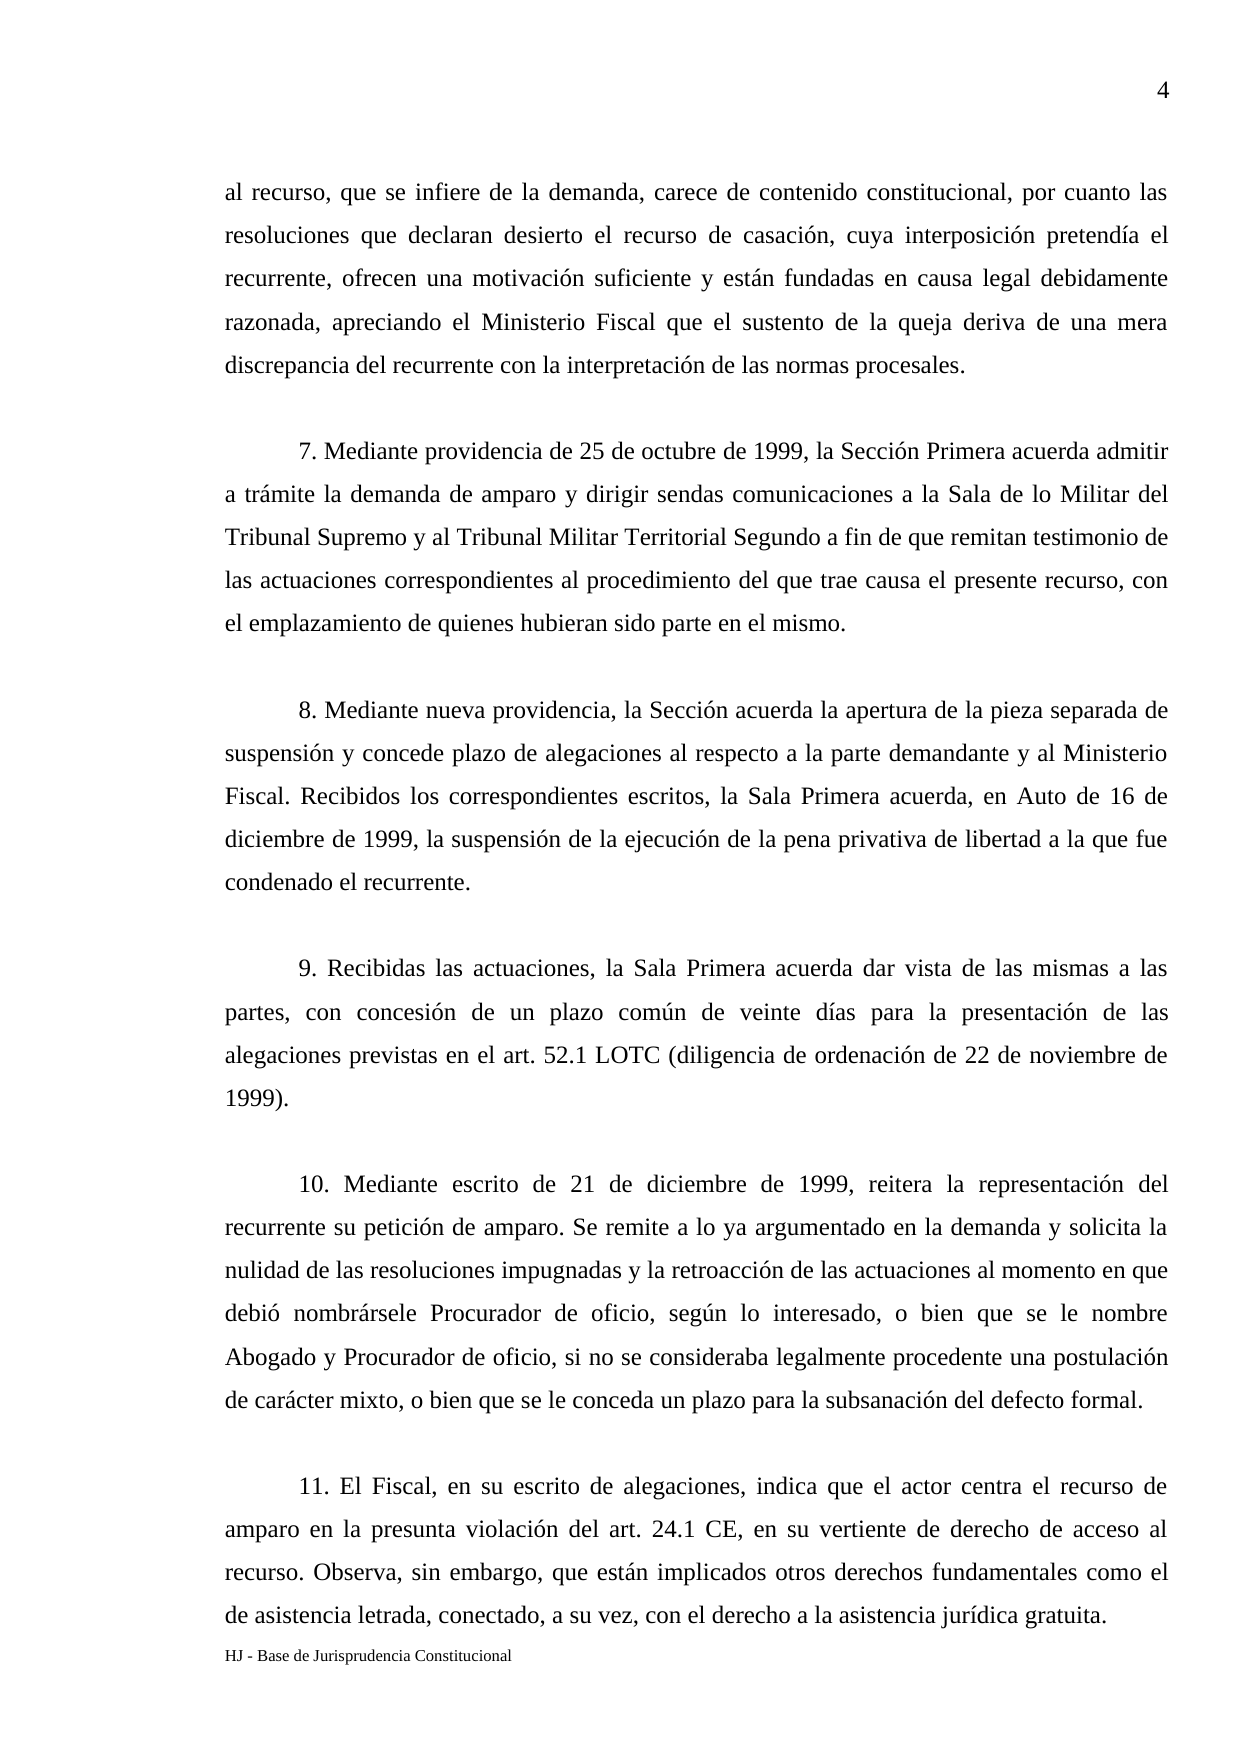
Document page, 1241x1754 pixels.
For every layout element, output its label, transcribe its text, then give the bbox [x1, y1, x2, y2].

text 9. Recibidas las actuaciones, la Sala Primera acuerda dar vista de las mismas a las partes, con concesión de un plazo común de veinte días para la presentación de las alegaciones previstas en el art. 52.1 LOTC (diligencia de ordenación de 22 de noviembre de 1999). [224, 953, 1169, 1112]
text 11. El Fiscal, en su escrito de alegaciones, indica que el actor centra el recurso de amparo en la presunta violación del art. 24.1 CE, en su vertiente de derecho de acceso al recurso. Observa, sin embargo, que están implicados otros derechos fundamentales como el de asistencia letrada, conectado, a su vez, con el derecho a la asistencia jurídica gratuita. [224, 1471, 1169, 1629]
text 8. Mediante nueva providencia, la Sección acuerda la apertura de la pieza separada de suspensión y concede plazo de alegaciones al respecto a la parte demandante y al Ministerio Fiscal. Recibidos los correspondientes escritos, la Sala Primera acuerda, en Auto de 16 de diciembre de 1999, la suspensión de la ejecución de la pena privativa de libertad a la que fue condenado el recurrente. [224, 695, 1169, 896]
text 10. Mediante escrito de 21 de diciembre de 1999, reitera la representación del recurrente su petición de amparo. Se remite a lo ya argumentado en la demanda y solicita la nulidad de las resoluciones impugnadas y la retroacción de las actuaciones al momento en que debió nombrársele Procurador de oficio, según lo interesado, o bien que se le nombre Abogado y Procurador de oficio, si no se consideraba legalmente procedente una postulación de carácter mixto, o bien que se le conceda un plazo para la subsanación del defecto formal. [224, 1169, 1169, 1413]
text 7. Mediante providencia de 25 de octubre de 1999, la Sección Primera acuerda admitir a trámite la demanda de amparo y dirigir sendas comunicaciones a la Sala de lo Militar del Tribunal Supremo y al Tribunal Militar Territorial Segundo a fin de que remitan testimonio de las actuaciones correspondientes al procedimiento del que trae causa el presente recurso, con el emplazamiento de quienes hubieran sido parte en el mismo. [224, 436, 1169, 637]
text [224, 177, 1169, 378]
